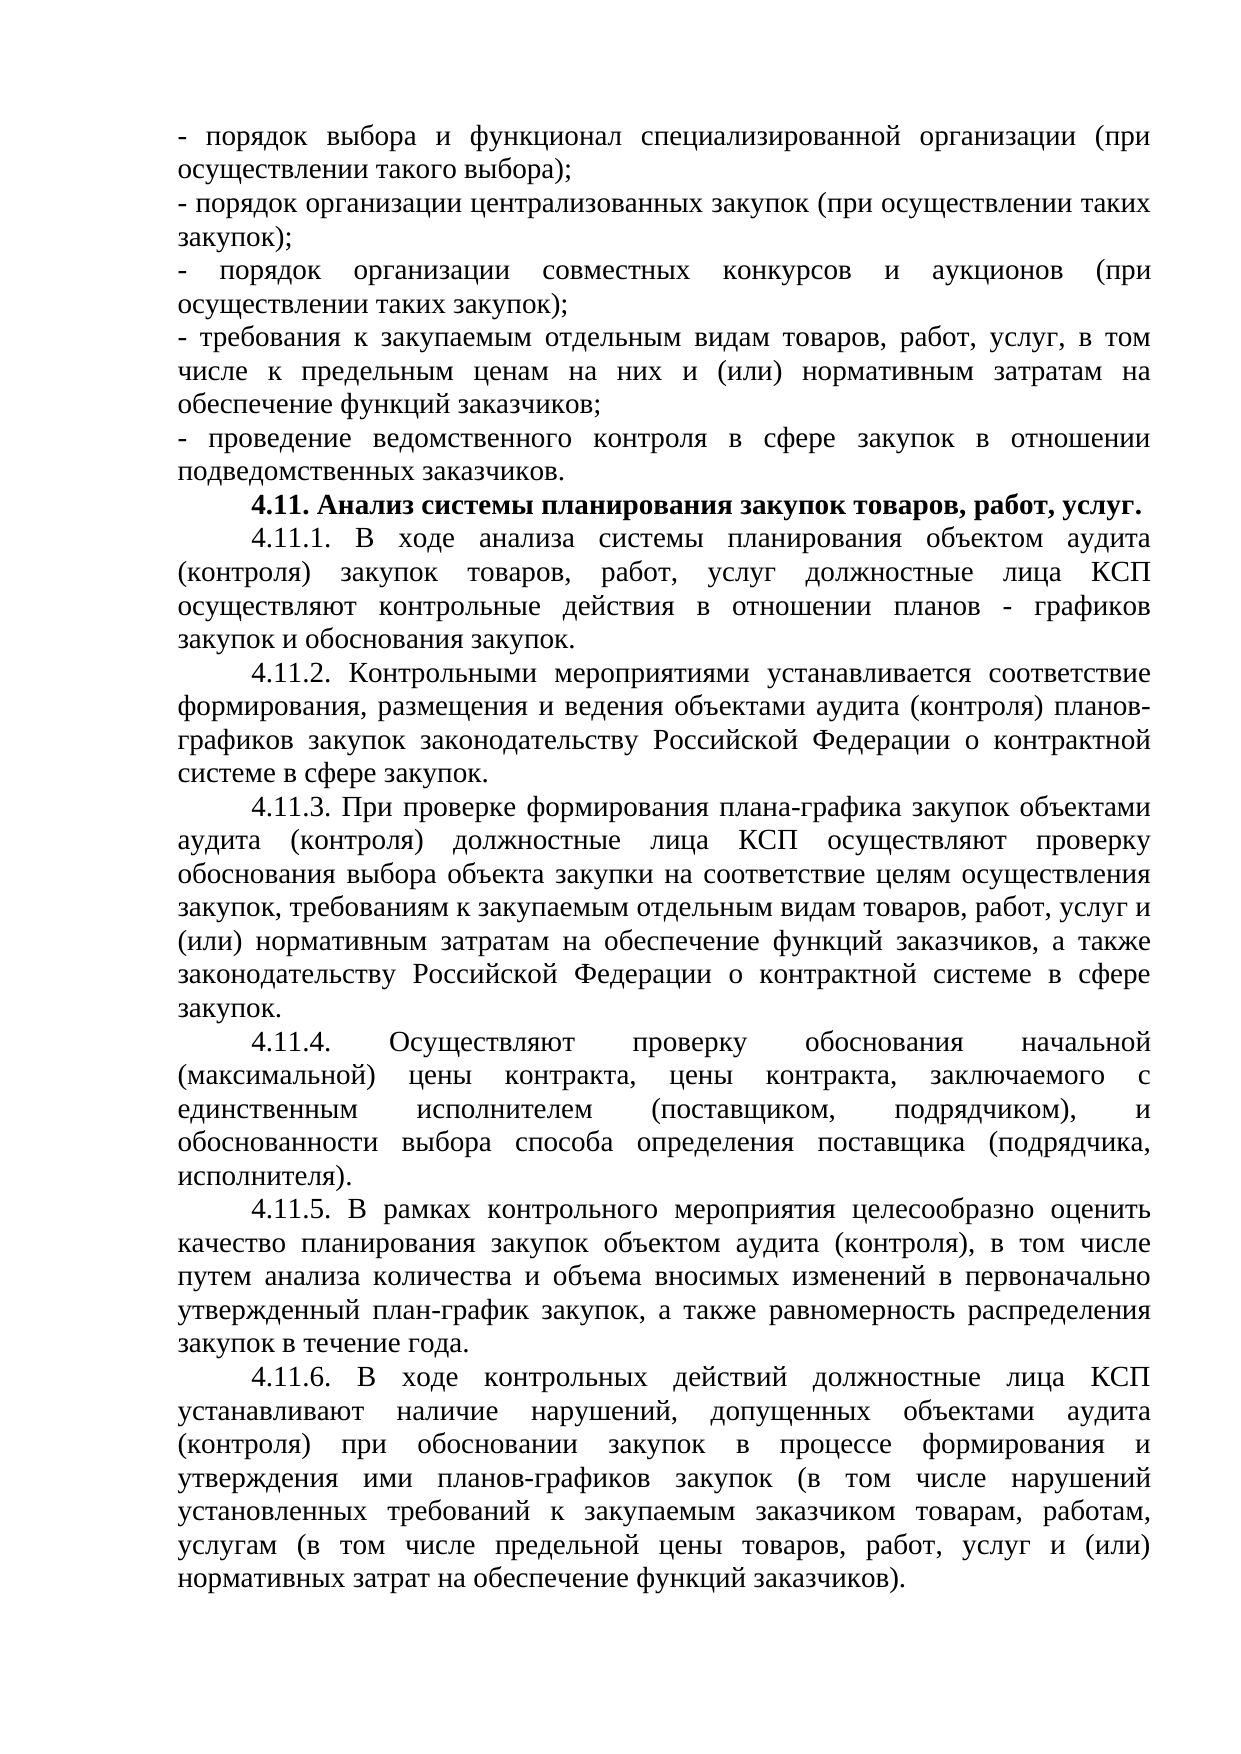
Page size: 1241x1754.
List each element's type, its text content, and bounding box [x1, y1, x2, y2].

text - порядок выбора и функционал специализированной организации (при осуществлении такого выбора); [177, 118, 1152, 185]
text - порядок организации централизованных закупок (при осуществлении таких закупок); [177, 185, 1152, 252]
text 4.11.4. Осуществляют проверку обоснования начальной (максимальной) цены контракта, цены контракта, заключаемого с единственным исполнителем (поставщиком, подрядчиком), и обоснованности выбора способа определения поставщика (подрядчика, исполнителя). [177, 1024, 1152, 1191]
text 4.11.2. Контрольными мероприятиями устанавливается соответствие формирования, размещения и ведения объектами аудита (контроля) планов-графиков закупок законодательству Российской Федерации о контрактной системе в сфере закупок. [177, 655, 1152, 789]
text - проведение ведомственного контроля в сфере закупок в отношении подведомственных заказчиков. [177, 420, 1152, 487]
text 4.11.3. При проверке формирования плана-графика закупок объектами аудита (контроля) должностные лица КСП осуществляют проверку обоснования выбора объекта закупки на соответствие целям осуществления закупок, требованиям к закупаемым отдельным видам товаров, работ, услуг и (или) нормативным затратам на обеспечение функций заказчиков, а также законодательству Российской Федерации о контрактной системе в сфере закупок. [177, 789, 1152, 1024]
text - требования к закупаемым отдельным видам товаров, работ, услуг, в том числе к предельным ценам на них и (или) нормативным затратам на обеспечение функций заказчиков; [177, 319, 1152, 420]
text 4.11.1. В ходе анализа системы планирования объектом аудита (контроля) закупок товаров, работ, услуг должностные лица КСП осуществляют контрольные действия в отношении планов - графиков закупок и обоснования закупок. [177, 521, 1152, 655]
text - порядок организации совместных конкурсов и аукционов (при осуществлении таких закупок); [177, 252, 1152, 319]
text 4.11.6. В ходе контрольных действий должностные лица КСП устанавливают наличие нарушений, допущенных объектами аудита (контроля) при обосновании закупок в процессе формирования и утверждения ими планов-графиков закупок (в том числе нарушений установленных требований к закупаемым заказчиком товарам, работам, услугам (в том числе предельной цены товаров, работ, услуг и (или) нормативных затрат на обеспечение функций заказчиков). [177, 1359, 1152, 1594]
text 4.11.5. В рамках контрольного мероприятия целесообразно оценить качество планирования закупок объектом аудита (контроля), в том числе путем анализа количества и объема вносимых изменений в первоначально утвержденный план-график закупок, а также равномерность распределения закупок в течение года. [177, 1191, 1152, 1359]
text 4.11. Анализ системы планирования закупок товаров, работ, услуг. [177, 487, 1152, 521]
